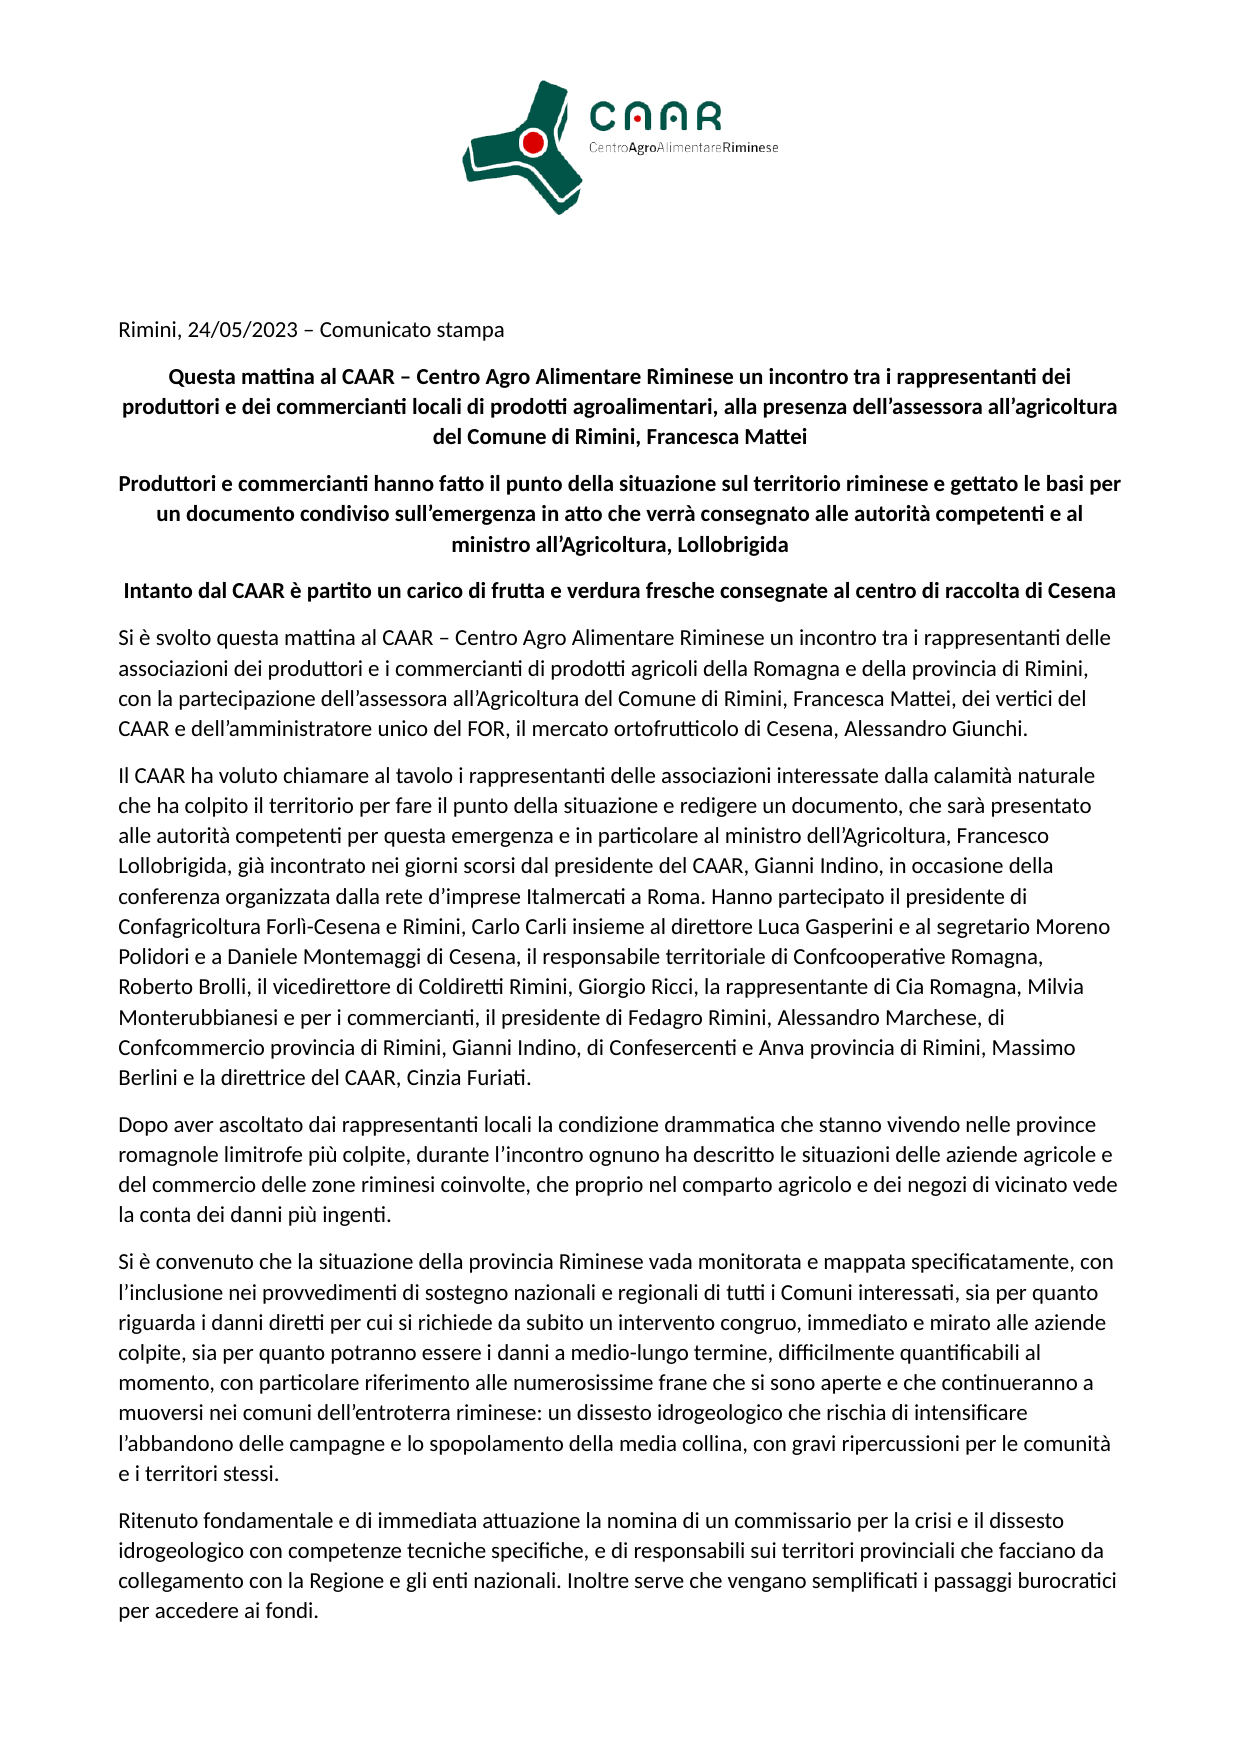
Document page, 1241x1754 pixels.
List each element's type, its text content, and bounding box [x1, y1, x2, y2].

text Si è convenuto che la situazione della provincia Riminese vada monitorata e mappata specificatamente, con l’inclusione nei provvedimenti di sostegno nazionali e regionali di tutti i Comuni interessati, sia per quanto riguarda i danni diretti per cui si richiede da subito un intervento congruo, immediato e mirato alle aziende colpite, sia per quanto potranno essere i danni a medio-lungo termine, difficilmente quantificabili al momento, con particolare riferimento alle numerosissime frane che si sono aperte e che continueranno a muoversi nei comuni dell’entroterra riminese: un dissesto idrogeologico che rischia di intensificare l’abbandono delle campagne e lo spopolamento della media collina, con gravi ripercussioni per le comunità e i territori stessi. [118, 1247, 1122, 1487]
text Intanto dal CAAR è partito un carico di frutta e verdura fresche consegnate al centro di raccolta di Cesena [118, 577, 1122, 604]
text Rimini, 24/05/2023 – Comunicato stampa [118, 315, 1122, 343]
picture [455, 73, 785, 222]
text Il CAAR ha voluto chiamare al tavolo i rappresentanti delle associazioni interessate dalla calamità naturale che ha colpito il territorio per fare il punto della situazione e redigere un documento, che sarà presentato alle autorità competenti per questa emergenza e in particolare al ministro dell’Agricoltura, Francesco Lollobrigida, già incontrato nei giorni scorsi dal presidente del CAAR, Gianni Indino, in occasione della conferenza organizzata dalla rete d’imprese Italmercati a Roma. Hanno partecipato il presidente di Confagricoltura Forlì-Cesena e Rimini, Carlo Carli insieme al direttore Luca Gasperini e al segretario Moreno Polidori e a Daniele Montemaggi di Cesena, il responsabile territoriale di Confcooperative Romagna, Roberto Brolli, il vicedirettore di Coldiretti Rimini, Giorgio Ricci, la rappresentante di Cia Romagna, Milvia Monterubbianesi e per i commercianti, il presidente di Fedagro Rimini, Alessandro Marchese, di Confcommercio provincia di Rimini, Gianni Indino, di Confesercenti e Anva provincia di Rimini, Massimo Berlini e la direttrice del CAAR, Cinzia Furiati. [118, 761, 1122, 1091]
text Si è svolto questa mattina al CAAR – Centro Agro Alimentare Riminese un incontro tra i rappresentanti delle associazioni dei produttori e i commercianti di prodotti agricoli della Romagna e della provincia di Rimini, con la partecipazione dell’assessora all’Agricoltura del Comune di Rimini, Francesca Mattei, dei vertici del CAAR e dell’amministratore unico del FOR, il mercato ortofrutticolo di Cesena, Alessandro Giunchi. [118, 623, 1122, 742]
text Questa mattina al CAAR – Centro Agro Alimentare Riminese un incontro tra i rappresentanti dei produttori e dei commercianti locali di prodotti agroalimentari, alla presenza dell’assessora all’agricoltura del Comune di Rimini, Francesca Mattei [118, 362, 1122, 450]
text Ritenuto fondamentale e di immediata attuazione la nomina di un commissario per la crisi e il dissesto idrogeologico con competenze tecniche specifiche, e di responsabili sui territori provinciali che facciano da collegamento con la Regione e gli enti nazionali. Inoltre serve che vengano semplificati i passaggi burocratici per accedere ai fondi. [118, 1506, 1122, 1624]
text Produttori e commercianti hanno fatto il punto della situazione sul territorio riminese e gettato le basi per un documento condiviso sull’emergenza in atto che verrà consegnato alle autorità competenti e al ministro all’Agricoltura, Lollobrigida [118, 469, 1122, 558]
text Dopo aver ascoltato dai rappresentanti locali la condizione drammatica che stanno vivendo nelle province romagnole limitrofe più colpite, durante l’incontro ognuno ha descritto le situazioni delle aziende agricole e del commercio delle zone riminesi coinvolte, che proprio nel comparto agricolo e dei negozi di vicinato vede la conta dei danni più ingenti. [118, 1110, 1122, 1228]
